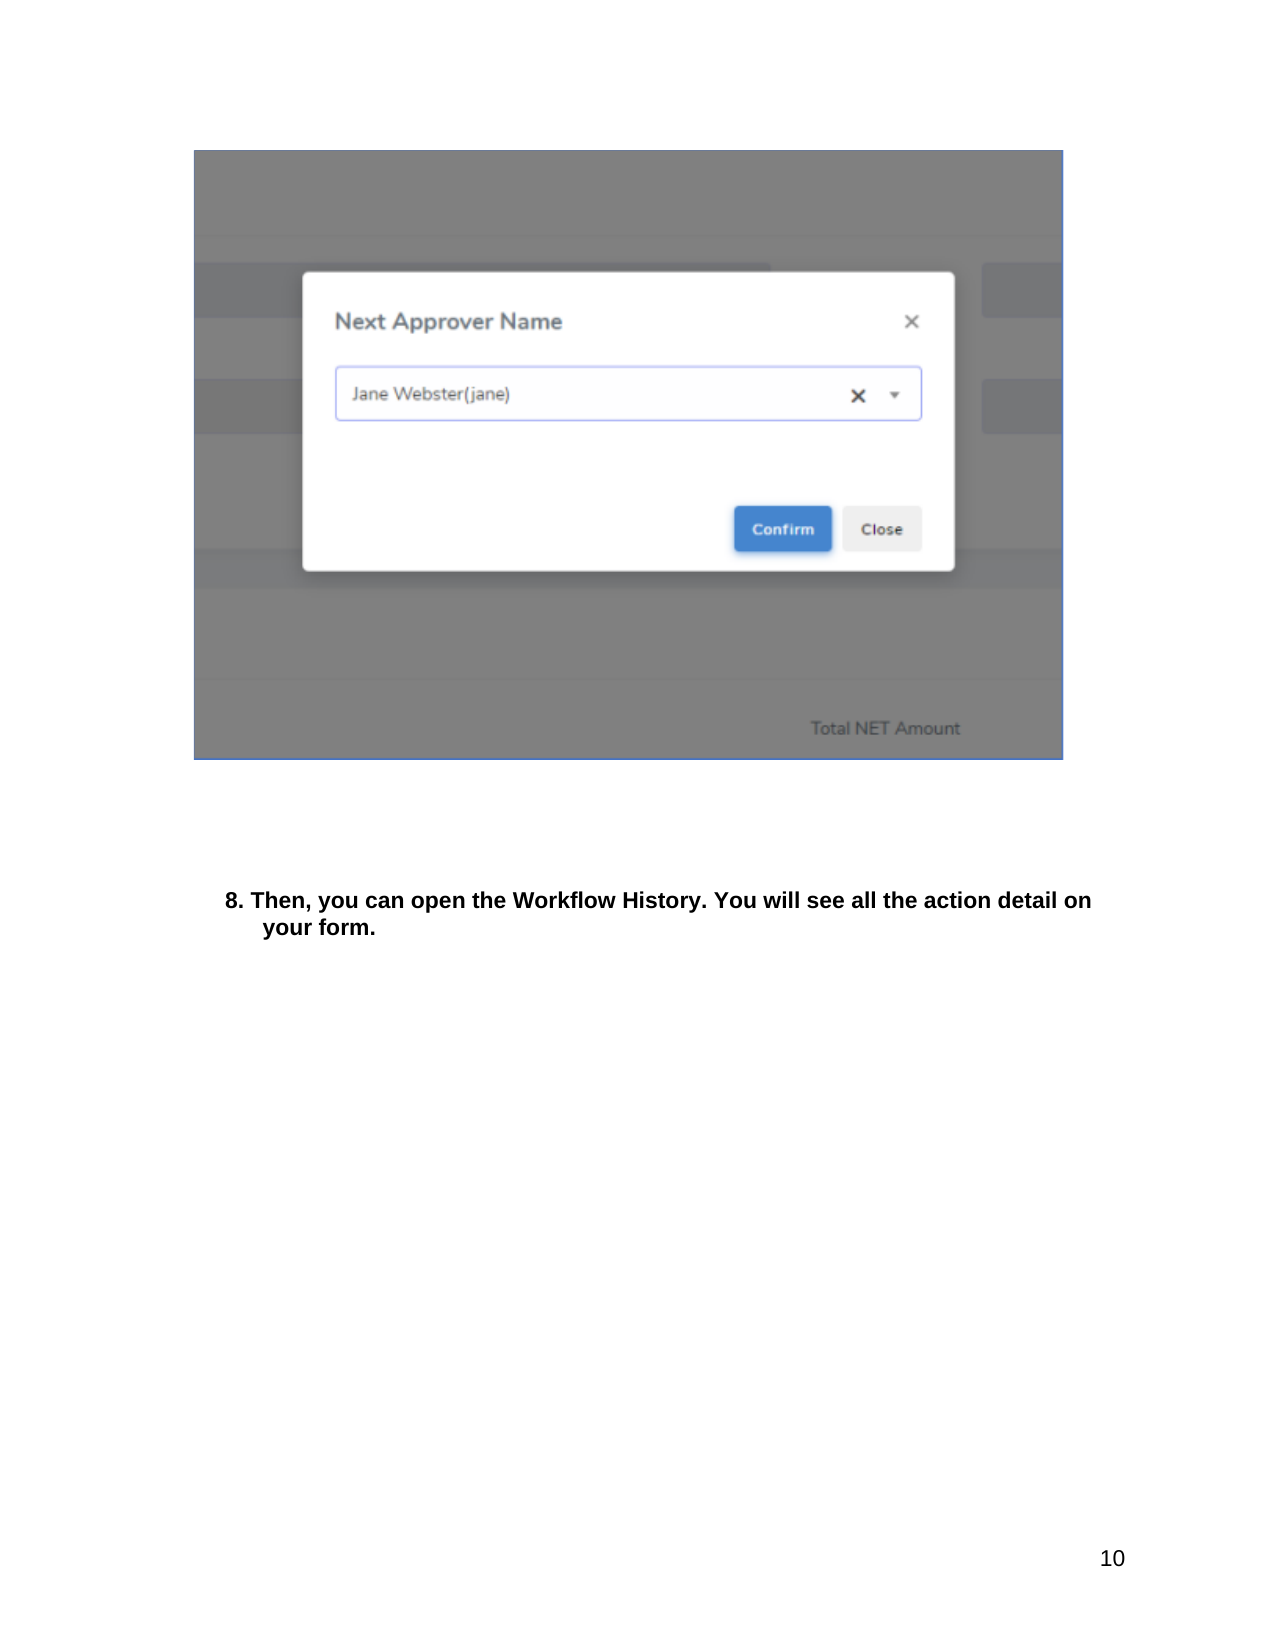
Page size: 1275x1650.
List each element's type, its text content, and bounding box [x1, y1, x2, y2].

picture [193, 150, 1065, 760]
text 8. Then, you can open the Workflow History. You will see all the action detail on your form. [225, 887, 1125, 940]
